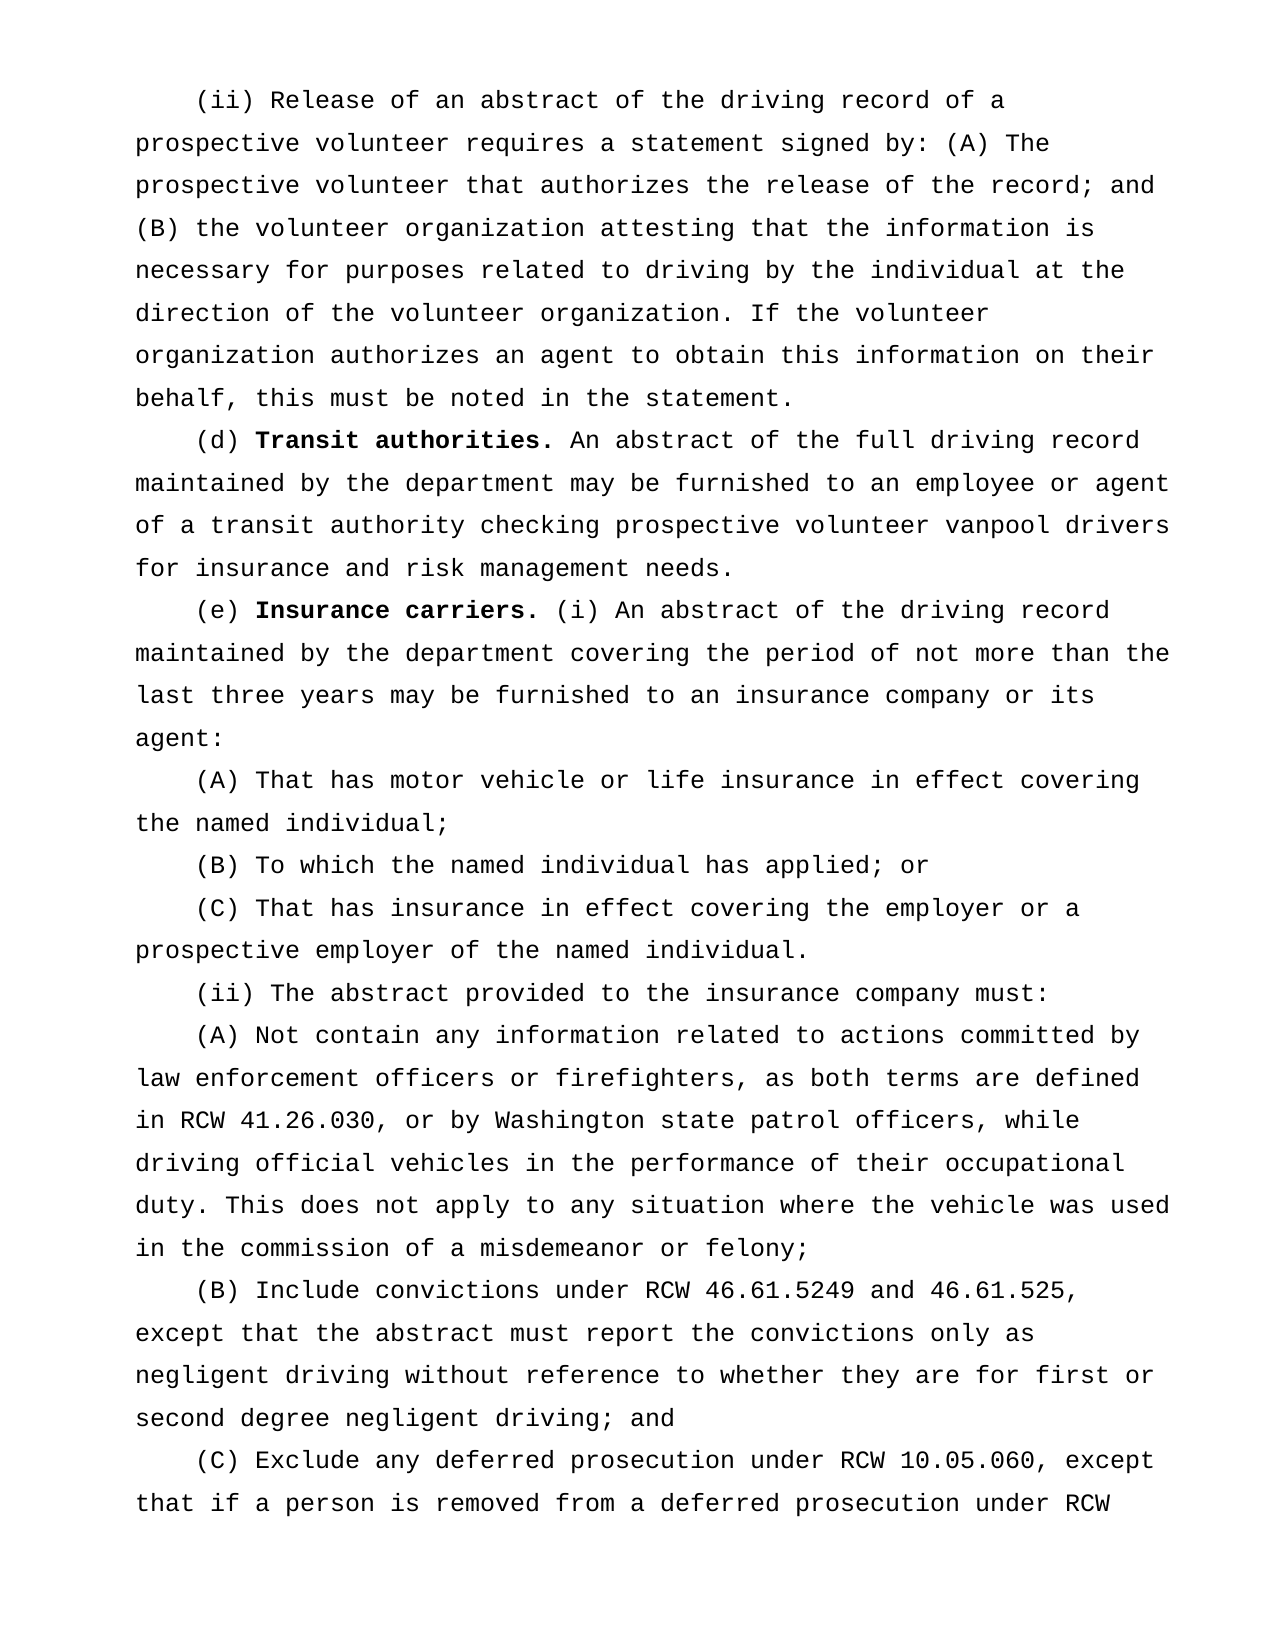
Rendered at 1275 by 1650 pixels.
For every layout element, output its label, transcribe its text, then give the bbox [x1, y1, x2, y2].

text (ii) Release of an abstract of the driving record of a prospective volunteer requires a statement signed by: (A) The prospective volunteer that authorizes the release of the record; and (B) the volunteer organization attesting that the information is necessary for purposes related to driving by the individual at the direction of the volunteer organization. If the volunteer organization authorizes an agent to obtain this information on their behalf, this must be noted in the statement. [135, 75, 1170, 415]
text (A) Not contain any information related to actions committed by law enforcement officers or firefighters, as both terms are defined in RCW 41.26.030, or by Washington state patrol officers, while driving official vehicles in the performance of their occupational duty. This does not apply to any situation where the vehicle was used in the commission of a misdemeanor or felony; [135, 1010, 1170, 1265]
text (B) To which the named individual has applied; or [135, 840, 1170, 882]
text (A) That has motor vehicle or life insurance in effect covering the named individual; [135, 755, 1170, 840]
text (ii) The abstract provided to the insurance company must: [135, 967, 1170, 1010]
text (e) Insurance carriers. (i) An abstract of the driving record maintained by the department covering the period of not more than the last three years may be furnished to an insurance company or its agent: [135, 585, 1170, 755]
text (C) That has insurance in effect covering the employer or a prospective employer of the named individual. [135, 882, 1170, 967]
text (d) Transit authorities. An abstract of the full driving record maintained by the department may be furnished to an employee or agent of a transit authority checking prospective volunteer vanpool drivers for insurance and risk management needs. [135, 415, 1170, 585]
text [135, 1435, 1170, 1520]
text (B) Include convictions under RCW 46.61.5249 and 46.61.525, except that the abstract must report the convictions only as negligent driving without reference to whether they are for first or second degree negligent driving; and [135, 1265, 1170, 1435]
